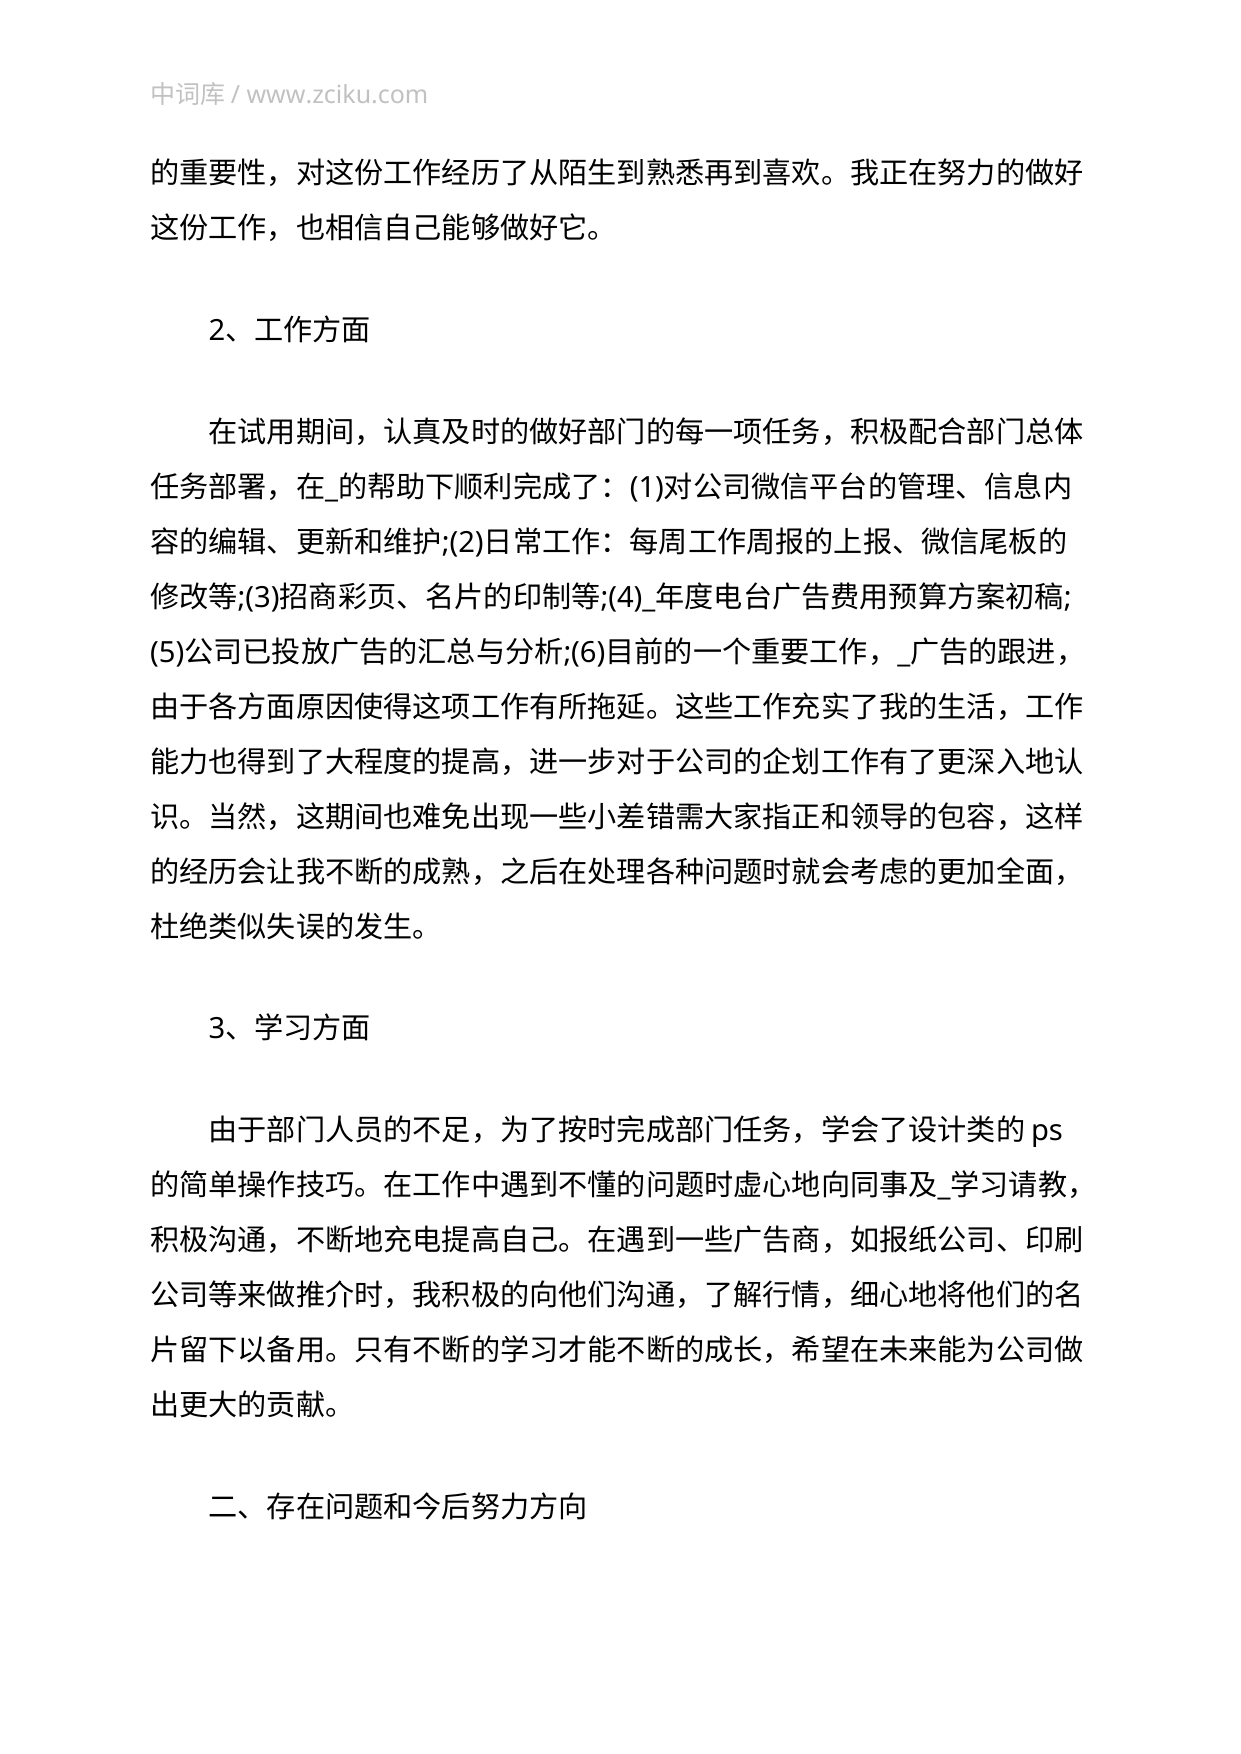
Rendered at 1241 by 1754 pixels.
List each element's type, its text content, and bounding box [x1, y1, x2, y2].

text 由于部门人员的不足，为了按时完成部门任务，学会了设计类的ps的简单操作技巧。在工作中遇到不懂的问题时虚心地向同事及_学习请教，积极沟通，不断地充电提高自己。在遇到一些广告商，如报纸公司、印刷公司等来做推介时，我积极的向他们沟通，了解行情，细心地将他们的名片留下以备用。只有不断的学习才能不断的成长，希望在未来能为公司做出更大的贡献。 [150, 1107, 1090, 1424]
text 3、学习方面 [150, 1005, 1090, 1047]
text 在试用期间，认真及时的做好部门的每一项任务，积极配合部门总体任务部署，在_的帮助下顺利完成了：(1)对公司微信平台的管理、信息内容的编辑、更新和维护;(2)日常工作：每周工作周报的上报、微信尾板的修改等;(3)招商彩页、名片的印制等;(4)_年度电台广告费用预算方案初稿;(5)公司已投放广告的汇总与分析;(6)目前的一个重要工作，_广告的跟进，由于各方面原因使得这项工作有所拖延。这些工作充实了我的生活，工作能力也得到了大程度的提高，进一步对于公司的企划工作有了更深入地认识。当然，这期间也难免出现一些小差错需大家指正和领导的包容，这样的经历会让我不断的成熟，之后在处理各种问题时就会考虑的更加全面，杜绝类似失误的发生。 [150, 409, 1090, 945]
text 二、存在问题和今后努力方向 [150, 1483, 1090, 1526]
text 2、工作方面 [150, 307, 1090, 349]
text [150, 150, 1090, 247]
